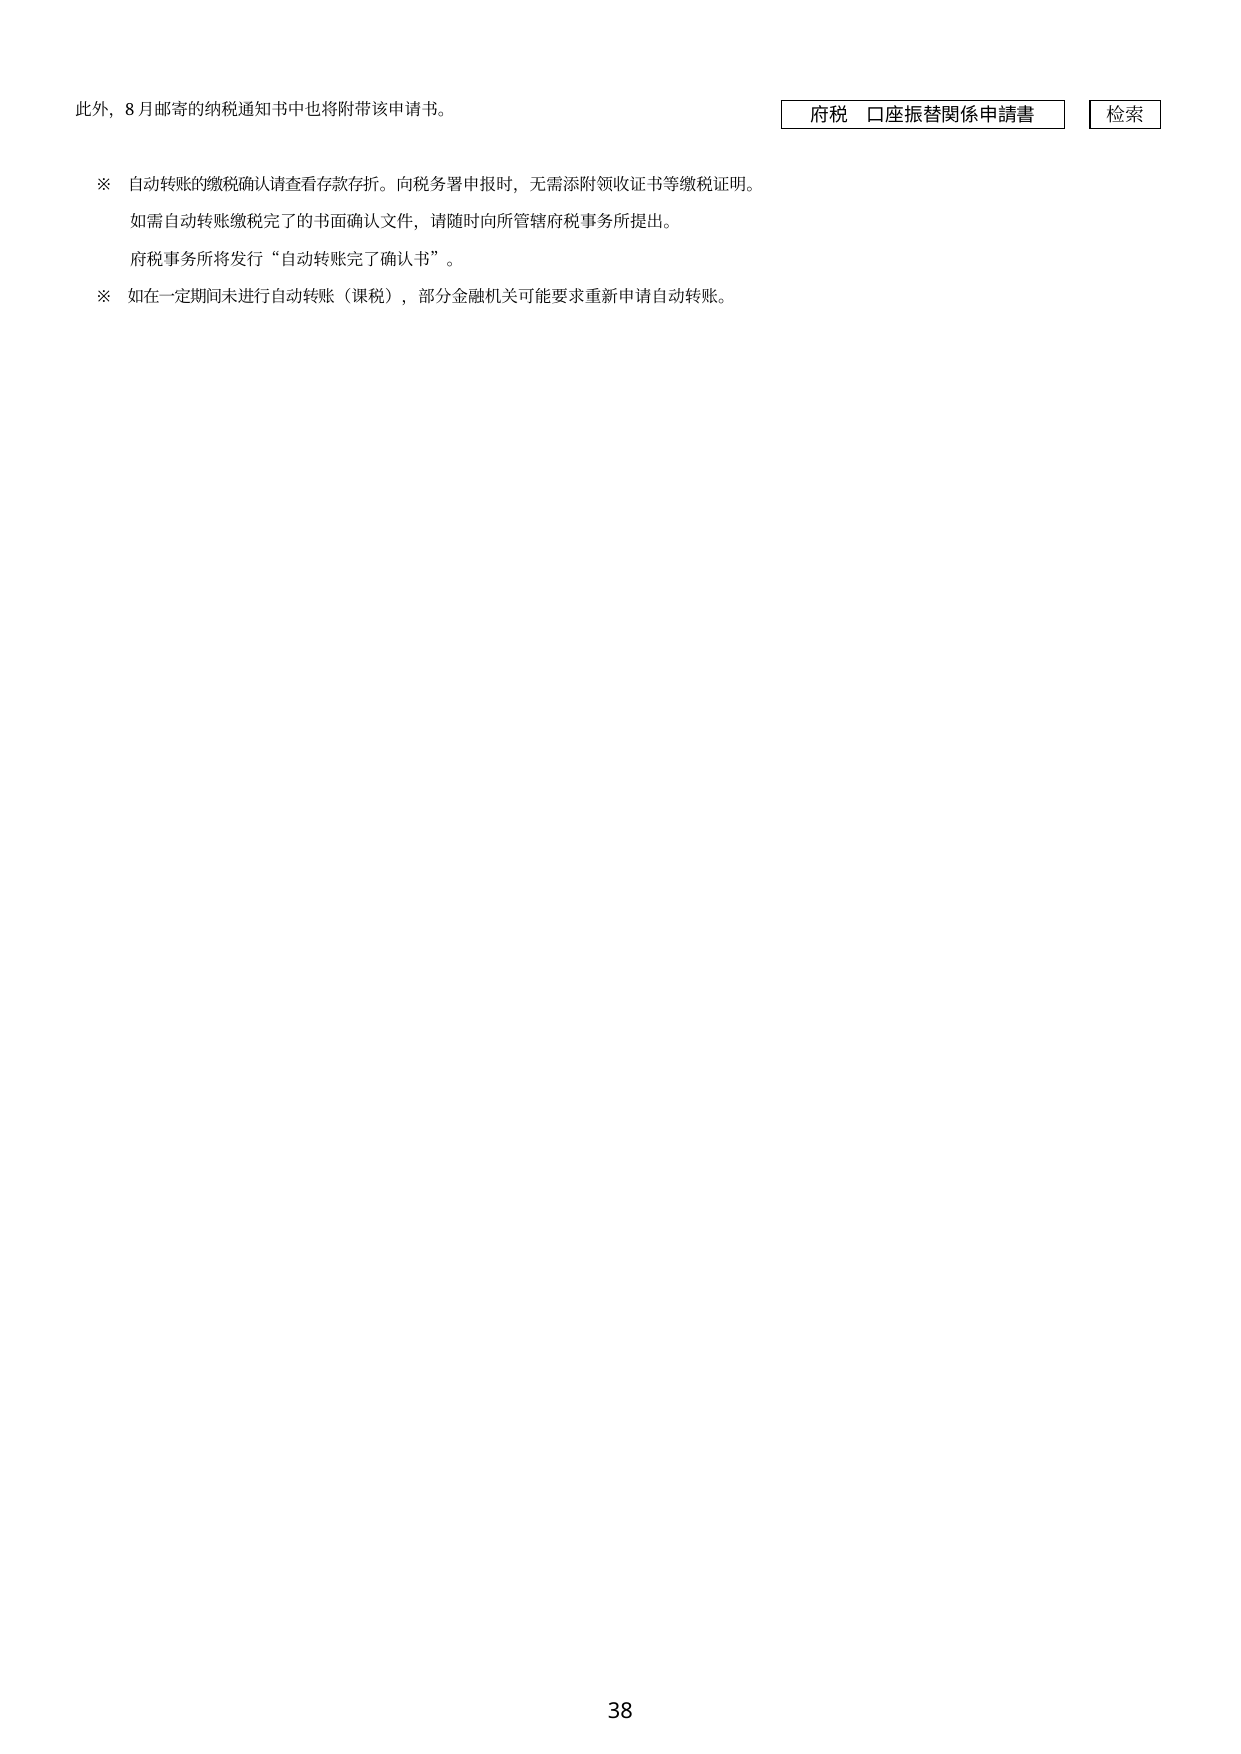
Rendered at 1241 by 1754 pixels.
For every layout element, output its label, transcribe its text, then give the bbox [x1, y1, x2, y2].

text 如需自动转账缴税完了的书面确认文件，请随时向所管辖府税事务所提出。 [130, 202, 1165, 239]
text ※ 自动转账的缴税确认请查看存款存折。向税务署申报时，无需添附领收证书等缴税证明。 [97, 164, 1165, 202]
text 府税事务所将发行“自动转账完了确认书”。 [130, 239, 1165, 277]
text ※ 如在一定期间未进行自动转账（课税），部分金融机关可能要求重新申请自动转账。 [97, 277, 1165, 314]
text 此外，8月邮寄的纳税通知书中也将附带该申请书。 [75, 89, 1165, 127]
